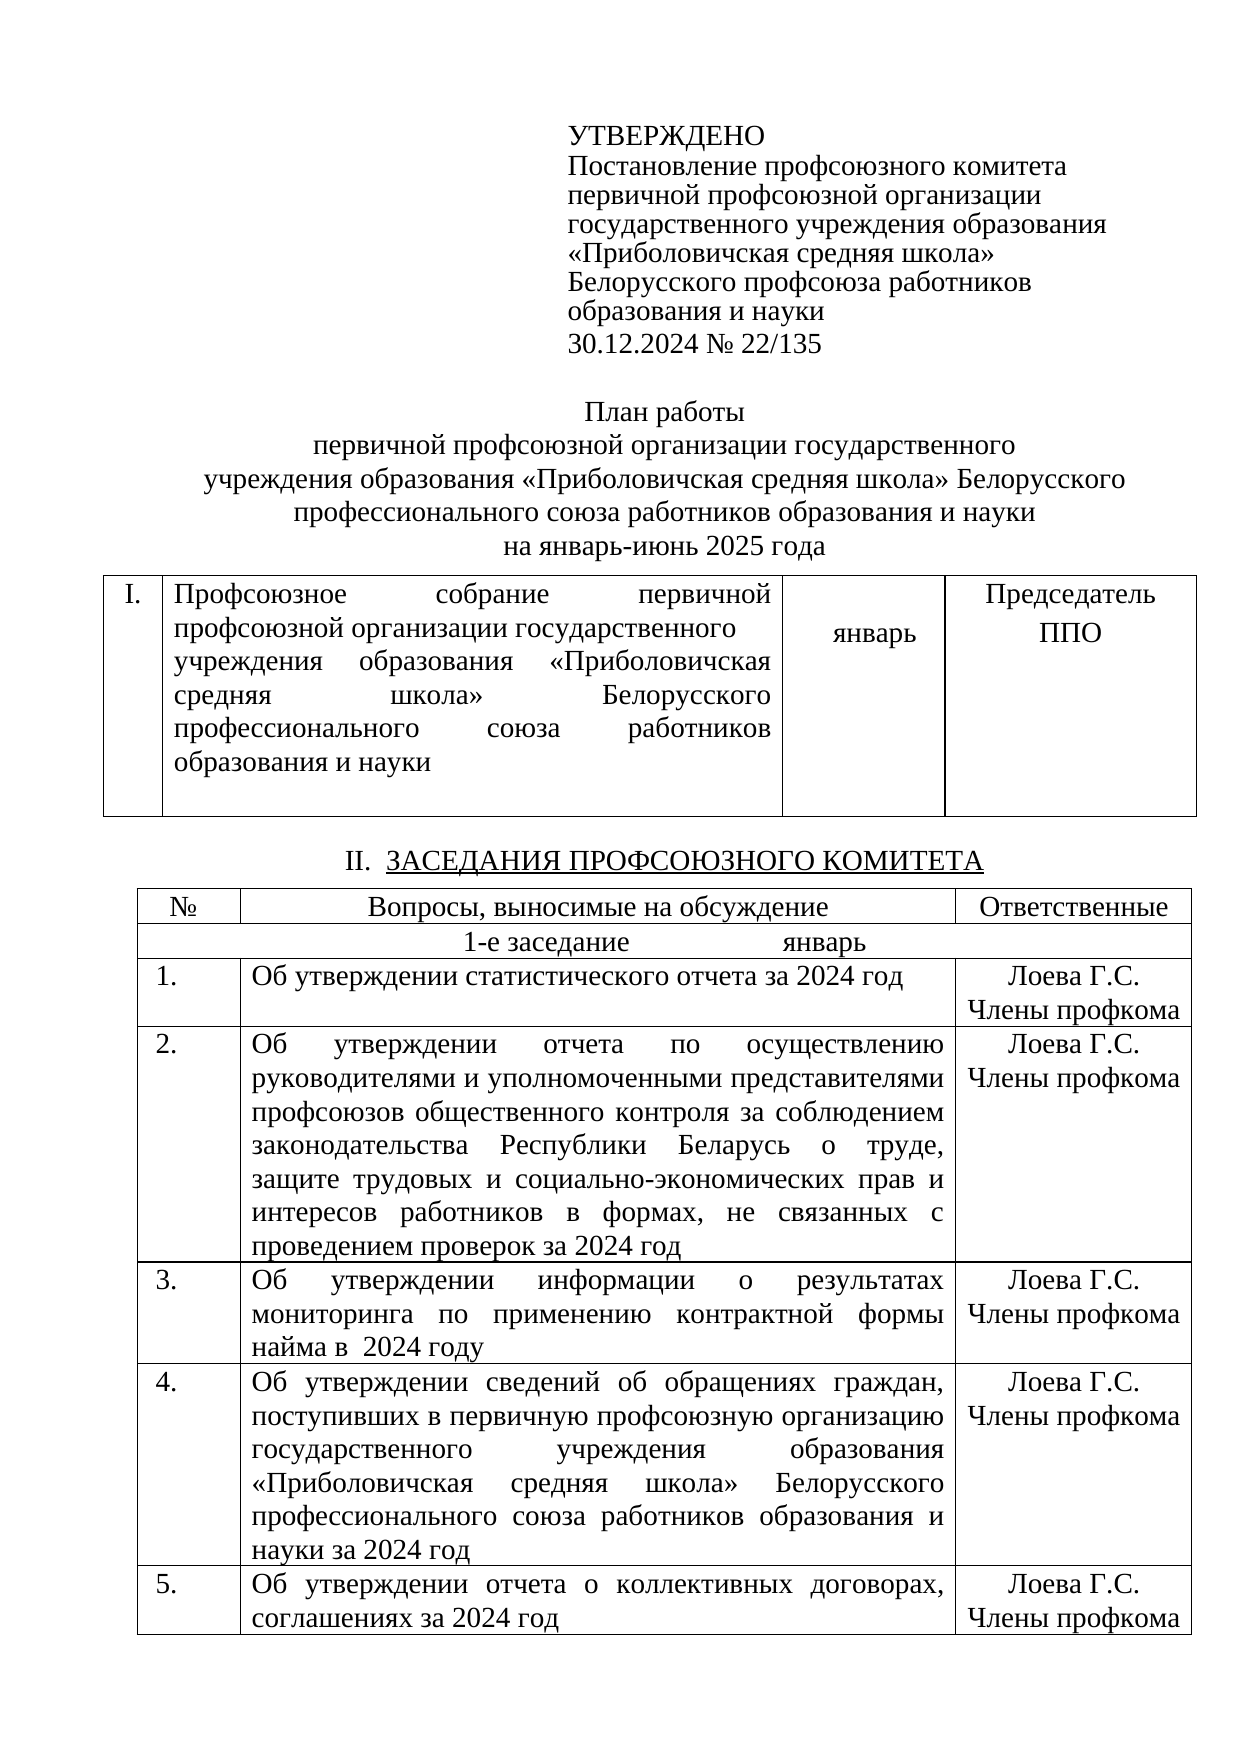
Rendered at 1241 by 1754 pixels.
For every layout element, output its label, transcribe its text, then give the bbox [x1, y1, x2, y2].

table_header УТВЕРЖДЕНО Постановление профсоюзного комитета первичной профсоюзной организации государственного учреждения образования «Приболовичская средняя школа» Белорусского профсоюза работников образования и науки 30.12.2024 № 22/135 [556, 118, 1152, 360]
table_cell Об утверждении сведений об обращениях граждан, поступивших в первичную профсоюзную организацию государственного учреждения образования «Приболовичская средняя школа» Белорусского профессионального союза работников образования и науки за 2024 год [241, 1364, 955, 1565]
table_header Профсоюзное собрание первичной профсоюзной организации государственного учреждения образования «Приболовичская средняя школа» Белорусского профессионального союза работников образования и науки [163, 576, 782, 816]
table_cell [138, 1364, 240, 1565]
text II. заседания ПРОФСОЮЗНОГО КОМИТЕТА [177, 843, 1152, 876]
text План работы [177, 394, 1152, 427]
table_cell Лоева Г.С. Члены профкома [956, 1263, 1191, 1363]
table_cell Лоева Г.С. Члены профкома [956, 959, 1191, 1026]
text первичной профсоюзной организации государственного [177, 427, 1152, 461]
table_cell [138, 959, 240, 1026]
table_cell Об утверждении статистического отчета за 2024 год [241, 959, 955, 1026]
table_cell [138, 1263, 240, 1363]
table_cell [956, 1566, 1191, 1633]
table_header № [138, 889, 240, 923]
table_cell Об утверждении информации о результатах мониторинга по применению контрактной формы найма в 2024 году [241, 1263, 955, 1363]
table_cell [138, 1027, 240, 1261]
table_cell Лоева Г.С. Члены профкома [956, 1027, 1191, 1261]
table_header Председатель ППО [946, 576, 1196, 816]
table_cell Об утверждении отчета по осуществлению руководителями и уполномоченными представителями профсоюзов общественного контроля за соблюдением законодательства Республики Беларусь о труде, защите трудовых и социально-экономических прав и интересов работников в формах, не связанных с проведением проверок за 2024 год [241, 1027, 955, 1261]
table_header Вопросы, выносимые на обсуждение [241, 889, 955, 923]
table_cell 1-е заседание январь [138, 924, 1191, 957]
table_header I. [104, 576, 162, 816]
table_header январь [783, 576, 944, 816]
table_cell Лоева Г.С. Члены профкома [956, 1364, 1191, 1565]
text учреждения образования «Приболовичская средняя школа» Белорусского профессионального союза работников образования и науки [177, 461, 1152, 528]
text на январь-июнь 2025 года [177, 528, 1152, 561]
table_header Ответственные [956, 889, 1191, 923]
table_cell [138, 1566, 240, 1633]
table_cell Об утверждении отчета о коллективных договорах, соглашениях за 2024 год [241, 1566, 955, 1633]
